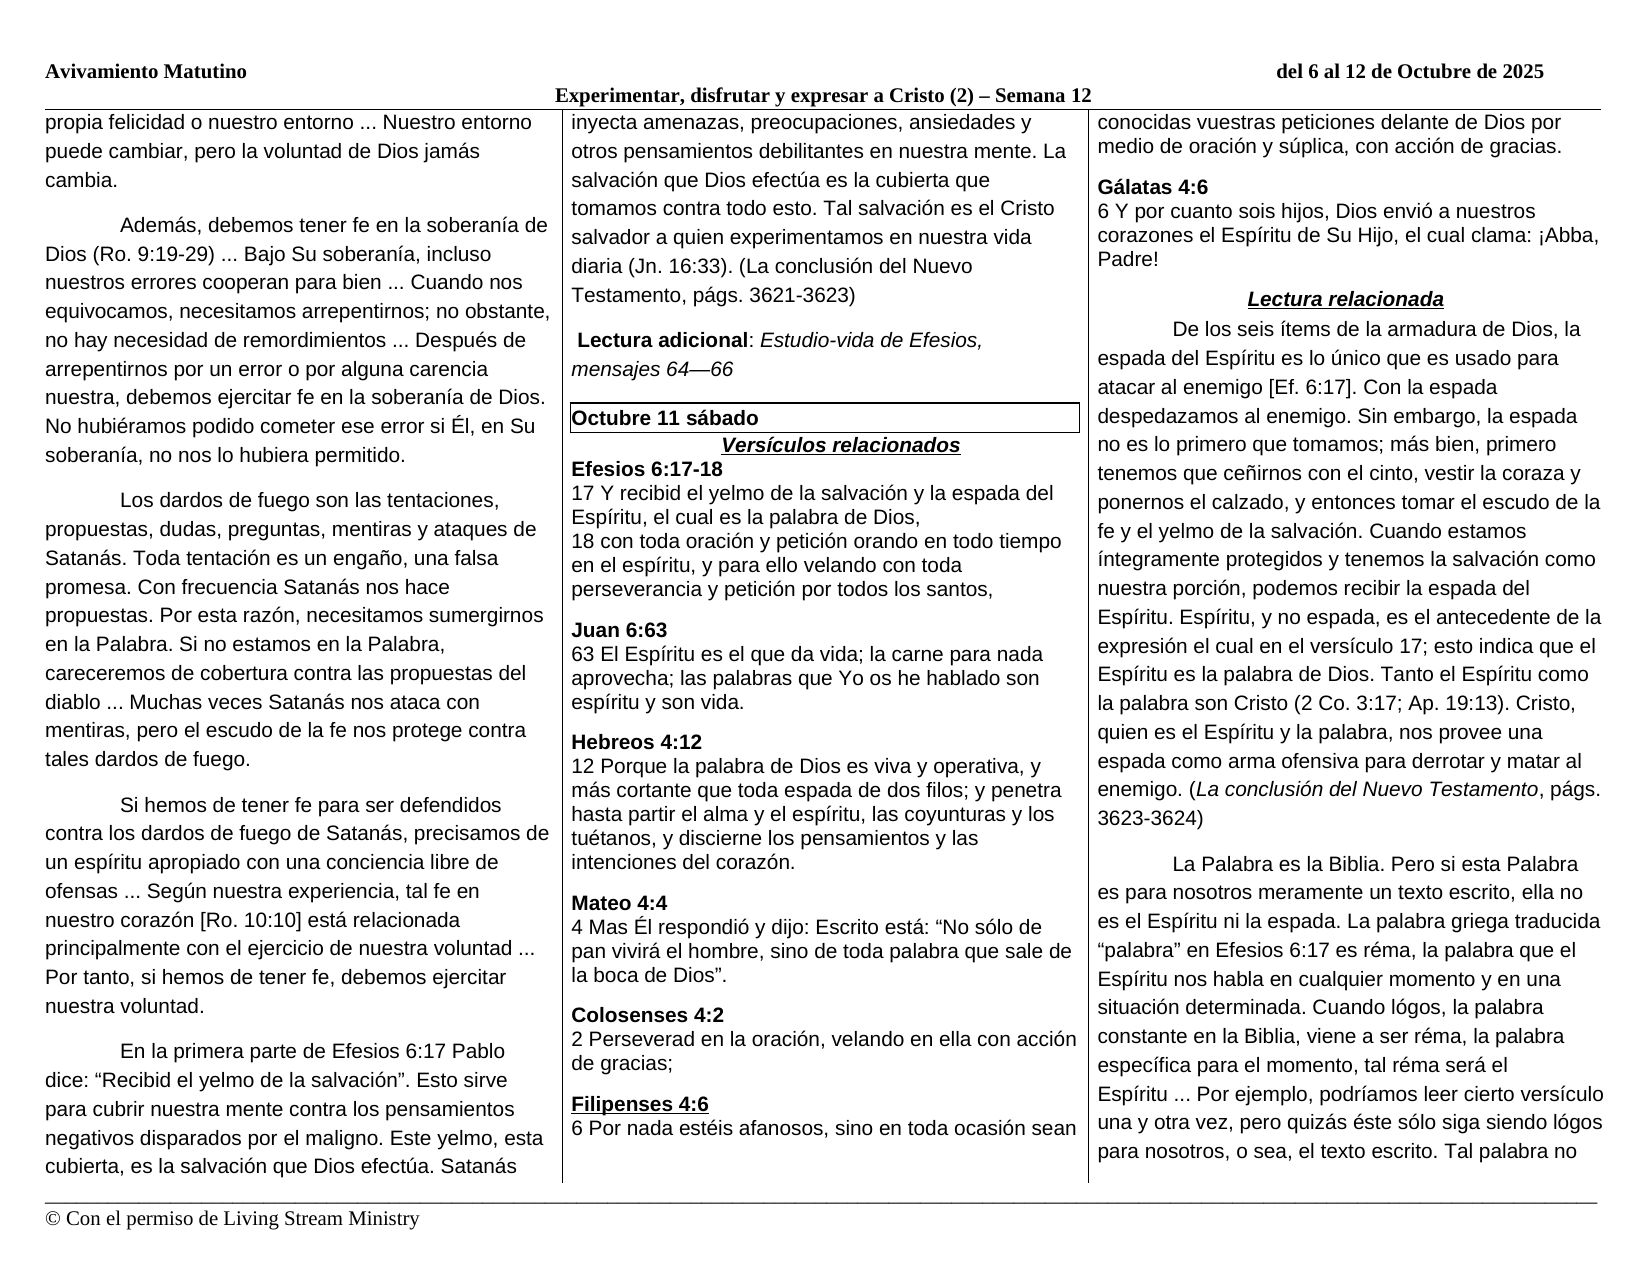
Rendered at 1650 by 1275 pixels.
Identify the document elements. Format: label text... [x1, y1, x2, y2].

text Efesios 6:17-18 17 Y recibid el yelmo de la salvación y la espada del Espíritu, el cual es la palabra de Dios, 18 con toda oración y petición orando en todo tiempo en el espíritu, y para ello velando con toda perseverancia y petición por todos los santos, [571, 457, 1078, 601]
text Los dardos de fuego son las tentaciones, propuestas, dudas, preguntas, mentiras y ataques de Satanás. Toda tentación es un engaño, una falsa promesa. Con frecuencia Satanás nos hace propuestas. Por esta razón, necesitamos sumergirnos en la Palabra. Si no estamos en la Palabra, careceremos de cobertura contra las propuestas del diablo ... Muchas veces Satanás nos ataca con mentiras, pero el escudo de la fe nos protege contra tales dardos de fuego. [45, 488, 552, 771]
text Lectura relacionada [1172, 287, 1605, 311]
text Hebreos 4:12 12 Porque la palabra de Dios es viva y operativa, y más cortante que toda espada de dos filos; y penetra hasta partir el alma y el espíritu, las coyunturas y los tuétanos, y discierne los pensamientos y las intenciones del corazón. [571, 730, 1078, 874]
text Juan 6:63 63 El Espíritu es el que da vida; la carne para nada aprovecha; las palabras que Yo os he hablado son espíritu y son vida. [571, 618, 1078, 713]
text Mateo 4:4 4 Mas Él respondió y dijo: Escrito está: “No sólo de pan vivirá el hombre, sino de toda palabra que sale de la boca de Dios”. [571, 891, 1078, 986]
text Gálatas 4:6 6 Y por cuanto sois hijos, Dios envió a nuestros corazones el Espíritu de Su Hijo, el cual clama: ¡Abba, Padre! [1097, 174, 1605, 270]
text Además, debemos tener fe en la soberanía de Dios (Ro. 9:19-29) ... Bajo Su soberanía, incluso nuestros errores cooperan para bien ... Cuando nos equivocamos, necesitamos arrepentirnos; no obstante, no hay necesidad de remordimientos ... Después de arrepentirnos por un error o por alguna carencia nuestra, debemos ejercitar fe en la soberanía de Dios. No hubiéramos podido cometer ese error si Él, en Su soberanía, no nos lo hubiera permitido. [45, 213, 552, 467]
text Lectura adicional: Estudio-vida de Efesios, mensajes 64—66 [571, 328, 1078, 381]
text En la primera parte de Efesios 6:17 Pablo dice: “Recibid el yelmo de la salvación”. Esto sirve para cubrir nuestra mente contra los pensamientos negativos disparados por el maligno. Este yelmo, esta cubierta, es la salvación que Dios efectúa. Satanás inyecta amenazas, preocupaciones, ansiedades y otros pensamientos debilitantes en nuestra mente. La salvación que Dios efectúa es la cubierta que tomamos contra todo esto. Tal salvación es el Cristo salvador a quien experimentamos en nuestra vida diaria (Jn. 16:33). (La conclusión del Nuevo Testamento, págs. 3621-3623) [45, 1039, 552, 1178]
text Versículos relacionados [646, 433, 1078, 457]
text De los seis ítems de la armadura de Dios, la espada del Espíritu es lo único que es usado para atacar al enemigo [Ef. 6:17]. Con la espada despedazamos al enemigo. Sin embargo, la espada no es lo primero que tomamos; más bien, primero tenemos que ceñirnos con el cinto, vestir la coraza y ponernos el calzado, y entonces tomar el escudo de la fe y el yelmo de la salvación. Cuando estamos íntegramente protegidos y tenemos la salvación como nuestra porción, podemos recibir la espada del Espíritu. Espíritu, y no espada, es el antecedente de la expresión el cual en el versículo 17; esto indica que el Espíritu es la palabra de Dios. Tanto el Espíritu como la palabra son Cristo (2 Co. 3:17; Ap. 19:13). Cristo, quien es el Espíritu y la palabra, nos provee una espada como arma ofensiva para derrotar y matar al enemigo. (La conclusión del Nuevo Testamento, págs. 3623-3624) [1097, 317, 1605, 830]
text Filipenses 4:6 6 Por nada estéis afanosos, sino en toda ocasión sean conocidas vuestras peticiones delante de Dios por medio de oración y súplica, con acción de gracias. [1097, 110, 1605, 158]
text En la primera parte de Efesios 6:17 Pablo dice: “Recibid el yelmo de la salvación”. Esto sirve para cubrir nuestra mente contra los pensamientos negativos disparados por el maligno. Este yelmo, esta cubierta, es la salvación que Dios efectúa. Satanás inyecta amenazas, preocupaciones, ansiedades y otros pensamientos debilitantes en nuestra mente. La salvación que Dios efectúa es la cubierta que tomamos contra todo esto. Tal salvación es el Cristo salvador a quien experimentamos en nuestra vida diaria (Jn. 16:33). (La conclusión del Nuevo Testamento, págs. 3621-3623) [571, 110, 1078, 306]
text Si hemos de tener fe para ser defendidos contra los dardos de fuego de Satanás, precisamos de un espíritu apropiado con una conciencia libre de ofensas ... Según nuestra experiencia, tal fe en nuestro corazón [Ro. 10:10] está relacionada principalmente con el ejercicio de nuestra voluntad ... Por tanto, si hemos de tener fe, debemos ejercitar nuestra voluntad. [45, 792, 552, 1018]
text Octubre 11 sábado [571, 404, 1079, 432]
text Filipenses 4:6 6 Por nada estéis afanosos, sino en toda ocasión sean conocidas vuestras peticiones delante de Dios por medio de oración y súplica, con acción de gracias. [571, 1092, 1078, 1139]
text Colosenses 4:2 2 Perseverad en la oración, velando en ella con acción de gracias; [571, 1003, 1078, 1075]
